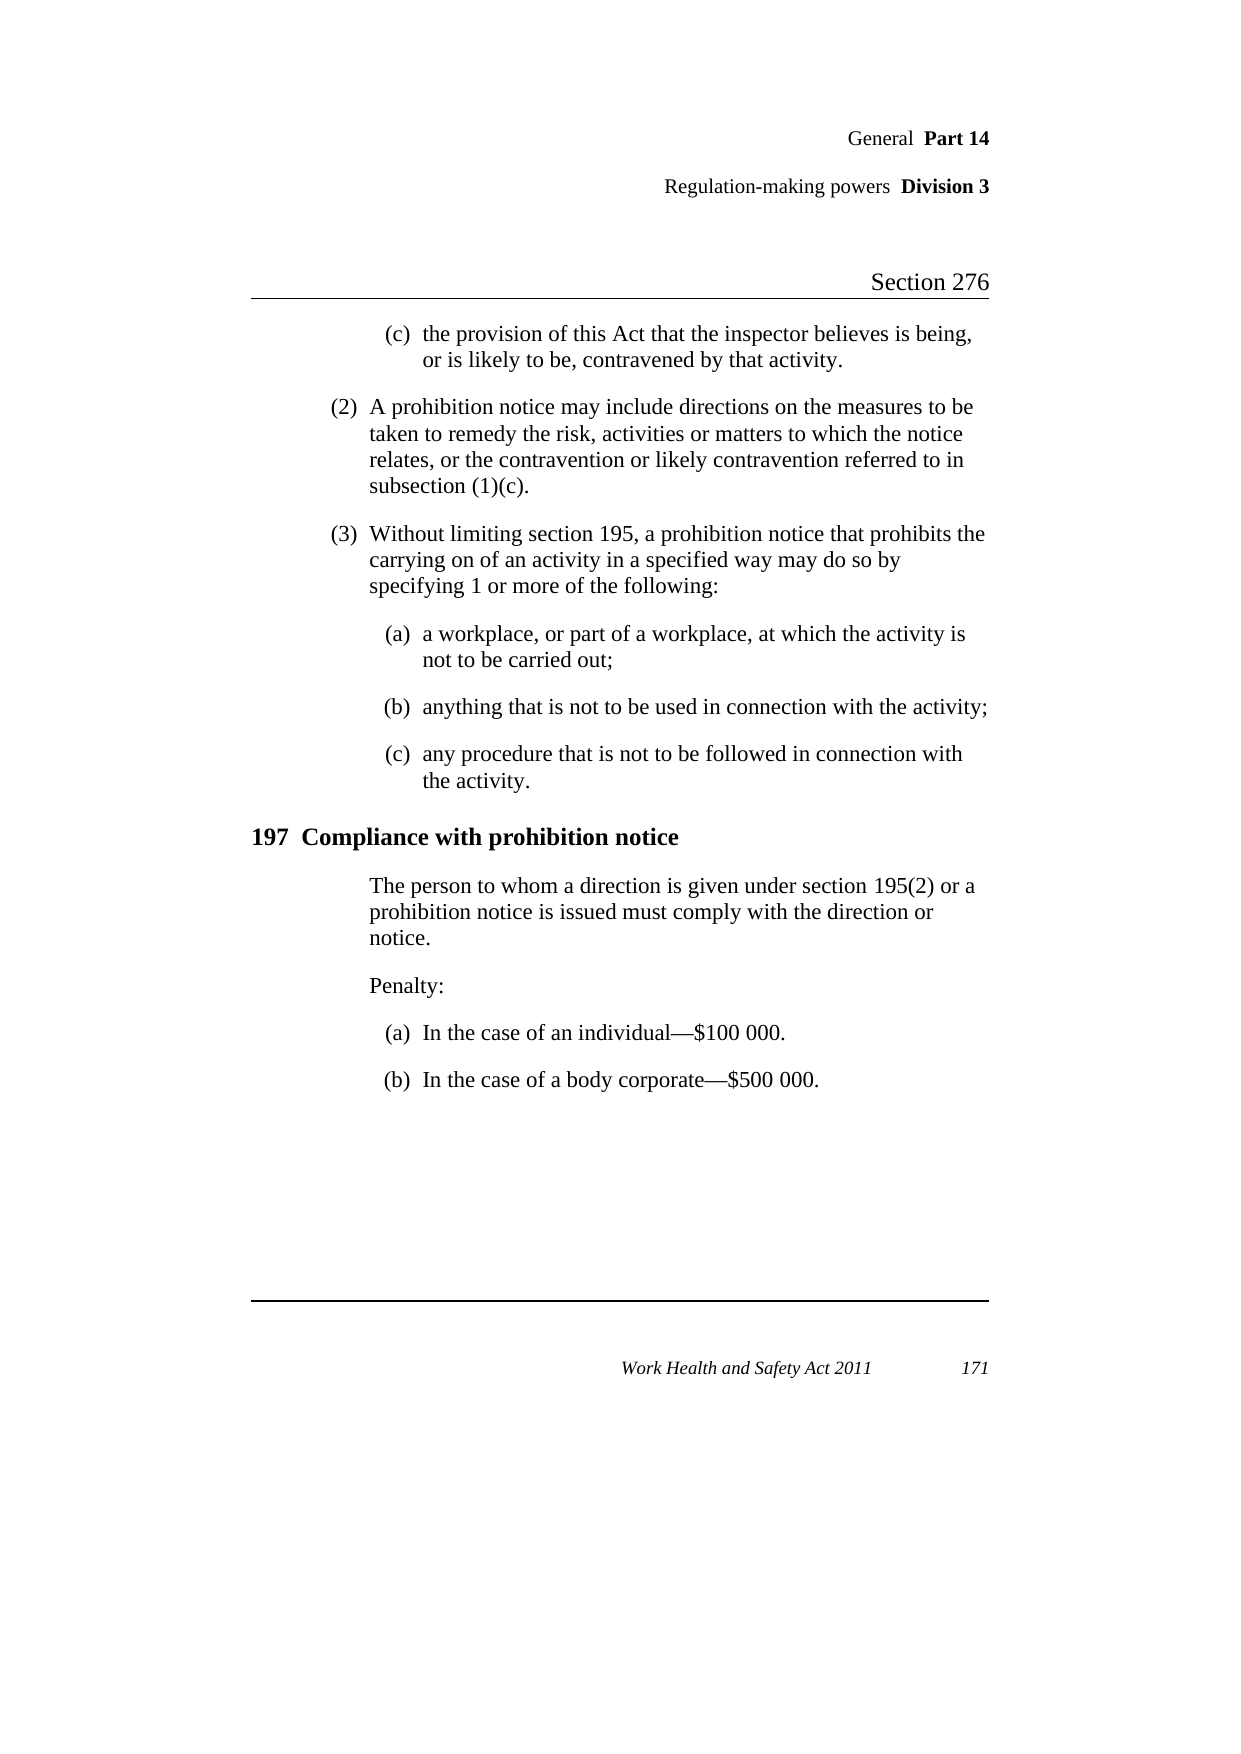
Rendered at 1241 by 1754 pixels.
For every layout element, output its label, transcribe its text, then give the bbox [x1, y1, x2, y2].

text 197 Compliance with prohibition notice [251, 822, 989, 851]
text (b) anything that is not to be used in connection with the activity; [251, 693, 989, 719]
text (b) In the case of a body corporate—$500 000. [251, 1066, 989, 1092]
text (c) the provision of this Act that the inspector believes is being, or is likely to be, contravened by that activity. [251, 320, 989, 373]
text (3) Without limiting section 195, a prohibition notice that prohibits the carrying on of an activity in a specified way may do so by specifying 1 or more of the following: [251, 520, 989, 599]
text The person to whom a direction is given under section 195(2) or a prohibition notice is issued must comply with the direction or notice. [251, 872, 989, 951]
text (a) a workplace, or part of a workplace, at which the activity is not to be carried out; [251, 619, 989, 672]
text (2) A prohibition notice may include directions on the measures to be taken to remedy the risk, activities or matters to which the notice relates, or the contravention or likely contravention referred to in subsection (1)(c). [251, 393, 989, 499]
text (a) In the case of an individual—$100 000. [251, 1019, 989, 1045]
text Penalty: [369, 972, 989, 998]
text (c) any procedure that is not to be followed in connection with the activity. [251, 740, 989, 793]
